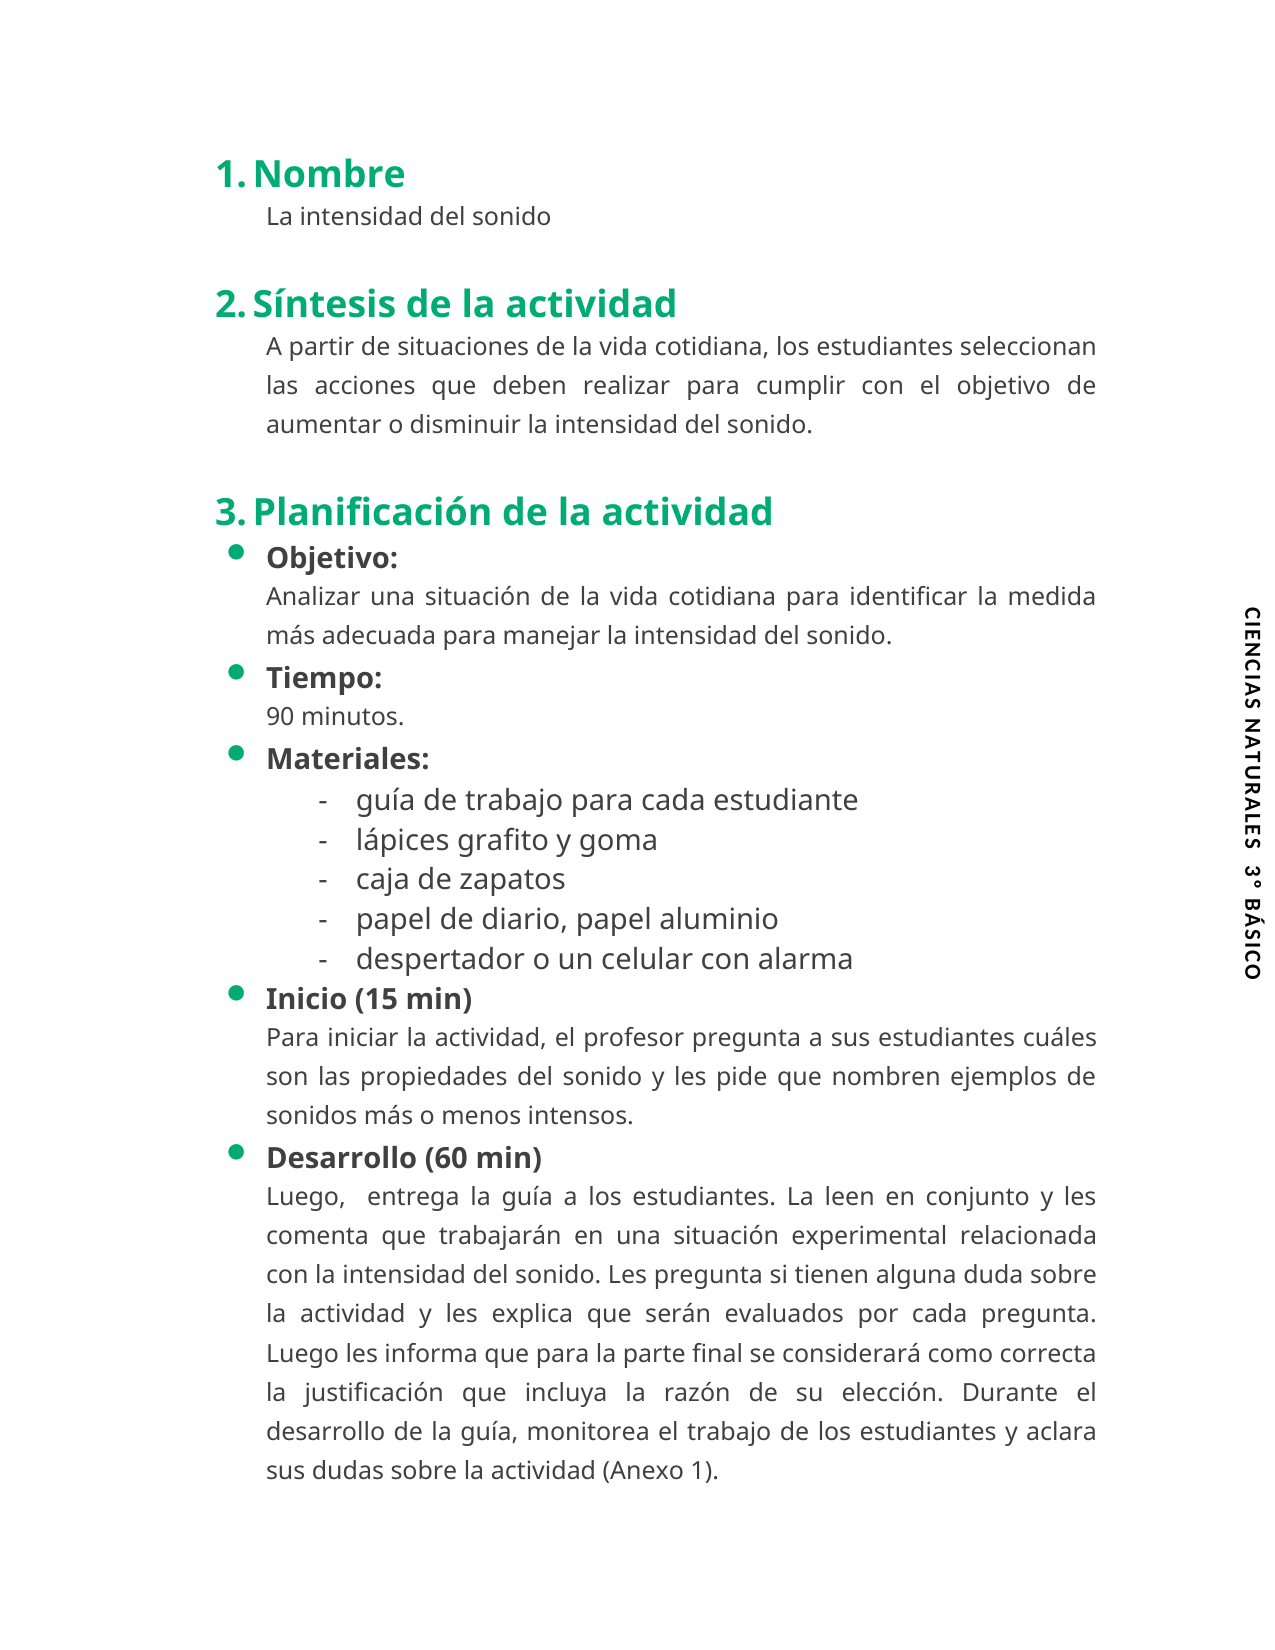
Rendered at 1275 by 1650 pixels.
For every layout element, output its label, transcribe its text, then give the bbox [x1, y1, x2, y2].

list papel de diario, papel aluminio [318, 898, 1098, 938]
text Tiempo: [228, 657, 1098, 698]
text Objetivo: [228, 537, 1098, 578]
text Síntesis de la actividad [215, 277, 1098, 328]
text Planificación de la actividad [215, 486, 1098, 537]
list guía de trabajo para cada estudiante [318, 779, 1098, 819]
text 90 minutos. [266, 698, 1098, 732]
text A partir de situaciones de la vida cotidiana, los estudiantes seleccionan las acciones que deben realizar para cumplir con el objetivo de aumentar o disminuir la intensidad del sonido. [266, 328, 1098, 441]
text Luego, entrega la guía a los estudiantes. La leen en conjunto y les comenta que trabajarán en una situación experimental relacionada con la intensidad del sonido. Les pregunta si tienen alguna duda sobre la actividad y les explica que serán evaluados por cada pregunta. Luego les informa que para la parte final se considerará como correcta la justificación que incluya la razón de su elección. Durante el desarrollo de la guía, monitorea el trabajo de los estudiantes y aclara sus dudas sobre la actividad (Anexo 1). [266, 1178, 1098, 1487]
list despertador o un celular con alarma [318, 938, 1098, 978]
text Desarrollo (60 min) [228, 1137, 1098, 1178]
list lápices grafito y goma [318, 819, 1098, 859]
text La intensidad del sonido [266, 199, 1098, 233]
list caja de zapatos [318, 859, 1098, 898]
text Para iniciar la actividad, el profesor pregunta a sus estudiantes cuáles son las propiedades del sonido y les pide que nombren ejemplos de sonidos más o menos intensos. [266, 1019, 1098, 1132]
text Inicio (15 min) [228, 978, 1098, 1019]
text Materiales: [228, 738, 1098, 779]
text Nombre [215, 148, 1098, 199]
text Analizar una situación de la vida cotidiana para identificar la medida más adecuada para manejar la intensidad del sonido. [266, 578, 1098, 652]
